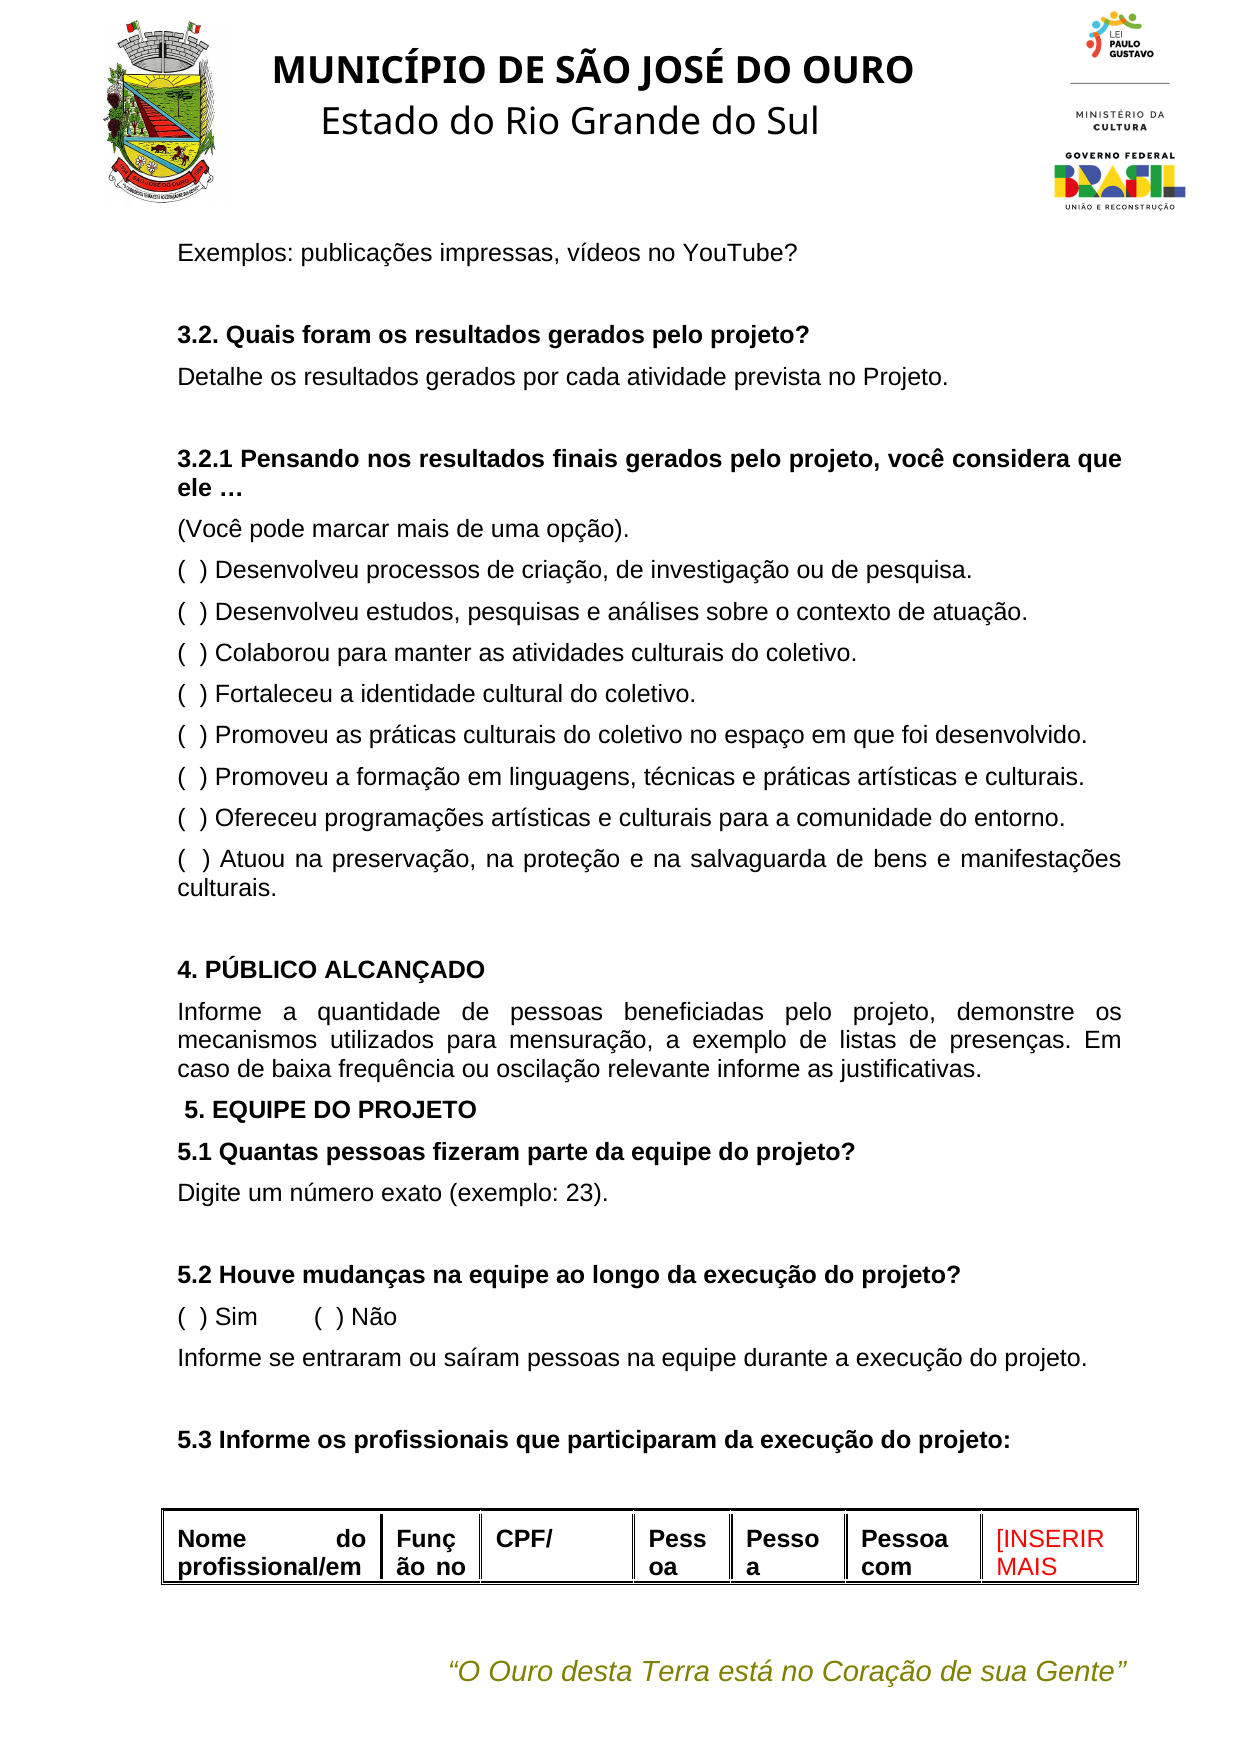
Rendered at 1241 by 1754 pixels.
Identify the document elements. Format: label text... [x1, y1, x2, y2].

picture [1045, 4, 1194, 222]
text ( ) Atuou na preservação, na proteção e na salvaguarda de bens e manifestações culturais. [177, 844, 1123, 902]
text 5.3 Informe os profissionais que participaram da execução do projeto: [177, 1425, 1123, 1454]
text Informe se entraram ou saíram pessoas na equipe durante a execução do projeto. [177, 1343, 1123, 1372]
table_header CPF/CNPJ [481, 1511, 633, 1581]
text 5.1 Quantas pessoas fizeram parte da equipe do projeto? [177, 1137, 1123, 1165]
text 5.2 Houve mudanças na equipe ao longo da execução do projeto? [177, 1260, 1123, 1289]
text 3.2.1 Pensando nos resultados finais gerados pelo projeto, você considera que ele … [177, 444, 1123, 502]
text Informe a quantidade de pessoas beneficiadas pelo projeto, demonstre os mecanismos utilizados para mensuração, a exemplo de listas de presenças. Em caso de baixa frequência ou oscilação relevante informe as justificativas. [177, 997, 1123, 1083]
picture [102, 20, 234, 207]
text ( ) Colaborou para manter as atividades culturais do coletivo. [177, 638, 1123, 667]
text ( ) Ofereceu programações artísticas e culturais para a comunidade do entorno. [177, 803, 1123, 832]
text 3.2. Quais foram os resultados gerados pelo projeto? [177, 320, 1123, 349]
text ( ) Desenvolveu estudos, pesquisas e análises sobre o contexto de atuação. [177, 597, 1123, 625]
table_header [INSERIR MAIS COLUNAS, SE NECESSÁRIO] [981, 1511, 1136, 1581]
table_header Pessoa índigena? [731, 1510, 846, 1581]
text Detalhe os resultados gerados por cada atividade prevista no Projeto. [177, 362, 1123, 390]
text (Você pode marcar mais de uma opção). [177, 514, 1123, 543]
text Digite um número exato (exemplo: 23). [177, 1178, 1123, 1207]
table_header Função no projeto [381, 1511, 481, 1581]
text Exemplos: publicações impressas, vídeos no YouTube? [177, 238, 1123, 267]
text 5. EQUIPE DO PROJETO [177, 1095, 1123, 1124]
text ( ) Desenvolveu processos de criação, de investigação ou de pesquisa. [177, 555, 1123, 584]
table_header Pessoa negra? [634, 1510, 731, 1581]
text ( ) Fortaleceu a identidade cultural do coletivo. [177, 679, 1123, 708]
text ( ) Sim ( ) Não [177, 1302, 1123, 1330]
table_header Pessoa com deficiência? [846, 1511, 981, 1581]
table_header Nome do profissional/empresa [164, 1511, 381, 1581]
text 4. PÚBLICO ALCANÇADO [177, 955, 1123, 984]
text ( ) Promoveu a formação em linguagens, técnicas e práticas artísticas e culturais. [177, 762, 1123, 790]
text ( ) Promoveu as práticas culturais do coletivo no espaço em que foi desenvolvido. [177, 720, 1123, 749]
